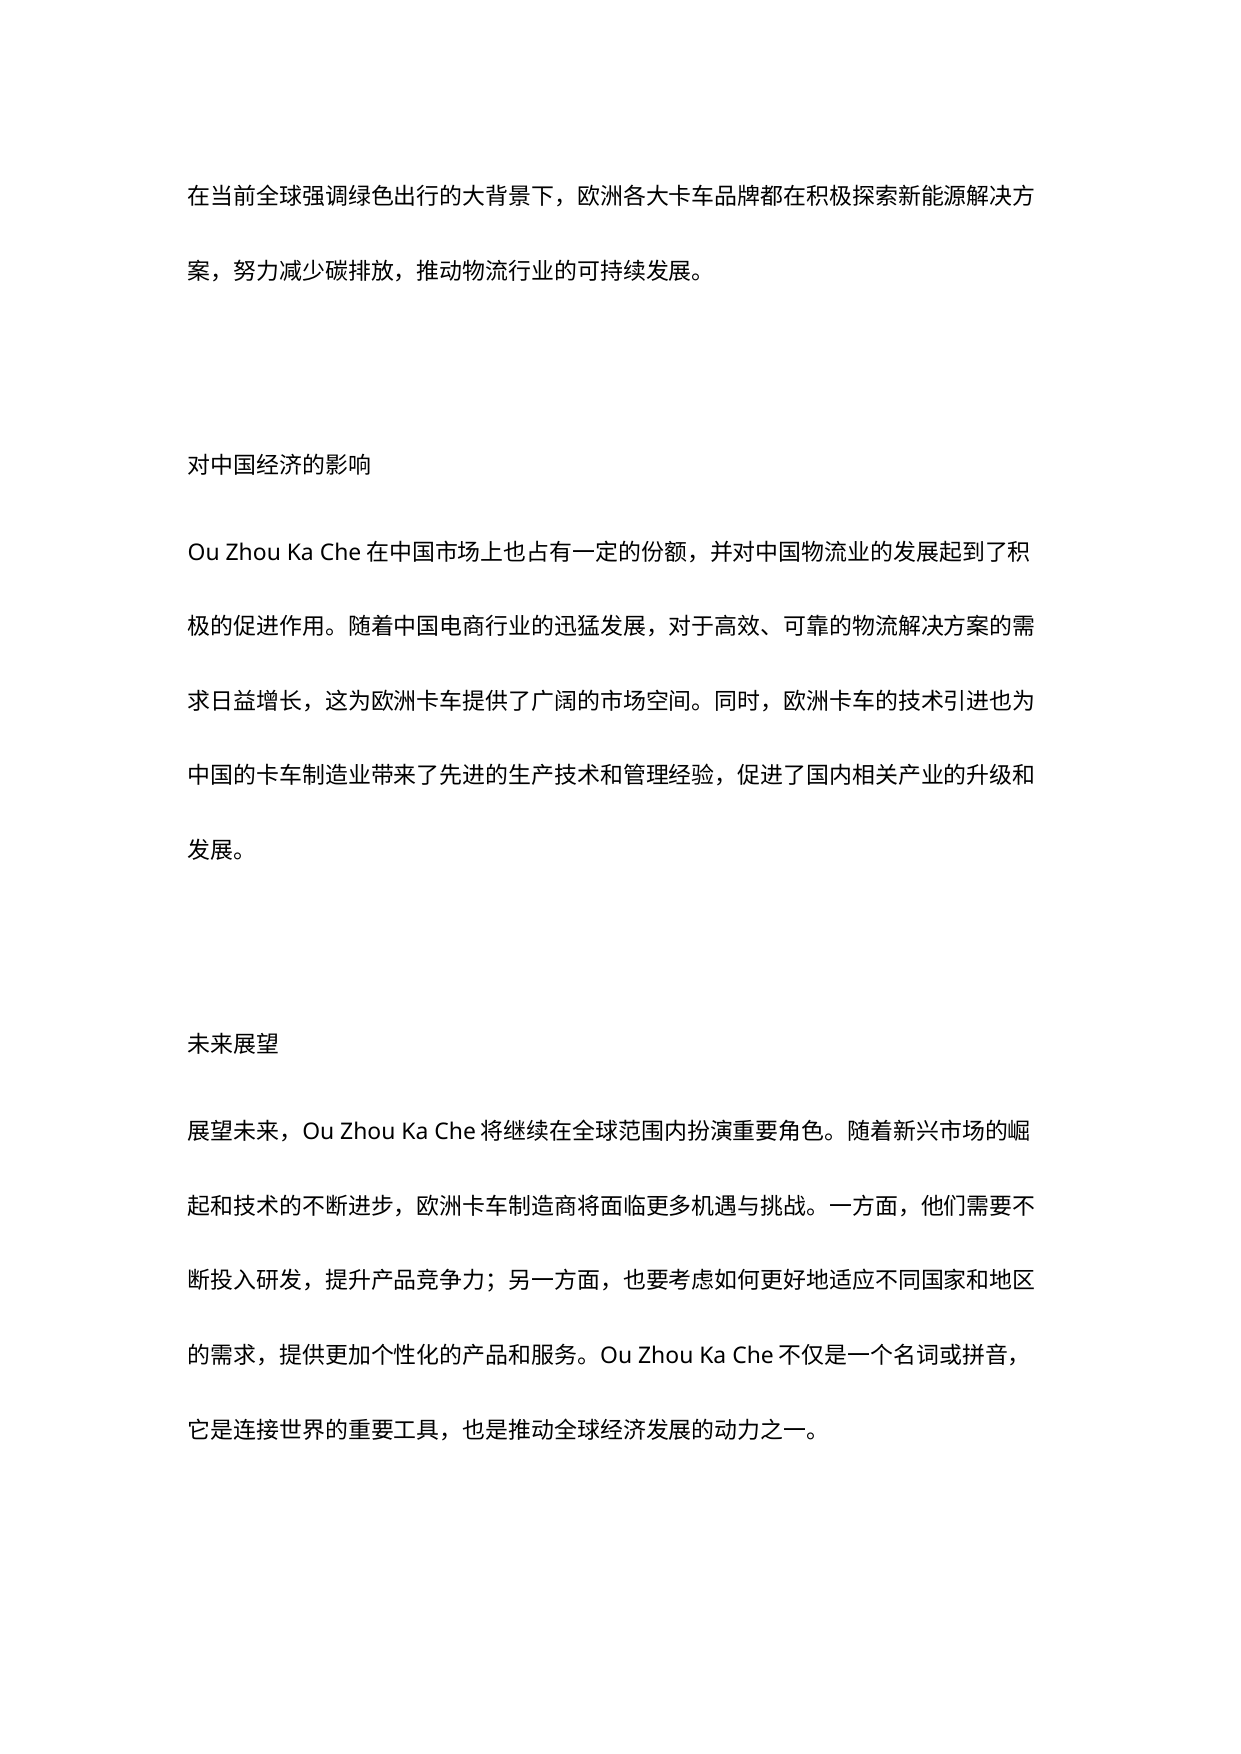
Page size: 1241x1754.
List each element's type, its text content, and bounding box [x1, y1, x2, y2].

text 展望未来，Ou Zhou Ka Che将继续在全球范围内扮演重要角色。随着新兴市场的崛起和技术的不断进步，欧洲卡车制造商将面临更多机遇与挑战。一方面，他们需要不断投入研发，提升产品竞争力；另一方面，也要考虑如何更好地适应不同国家和地区的需求，提供更加个性化的产品和服务。Ou Zhou Ka Che不仅是一个名词或拼音，它是连接世界的重要工具，也是推动全球经济发展的动力之一。 [187, 1097, 1053, 1461]
text Ou Zhou Ka Che在中国市场上也占有一定的份额，并对中国物流业的发展起到了积极的促进作用。随着中国电商行业的迅猛发展，对于高效、可靠的物流解决方案的需求日益增长，这为欧洲卡车提供了广阔的市场空间。同时，欧洲卡车的技术引进也为中国的卡车制造业带来了先进的生产技术和管理经验，促进了国内相关产业的升级和发展。 [187, 517, 1053, 881]
text 对中国经济的影响 [187, 431, 1053, 496]
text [187, 162, 1053, 302]
text 未来展望 [187, 1011, 1053, 1076]
